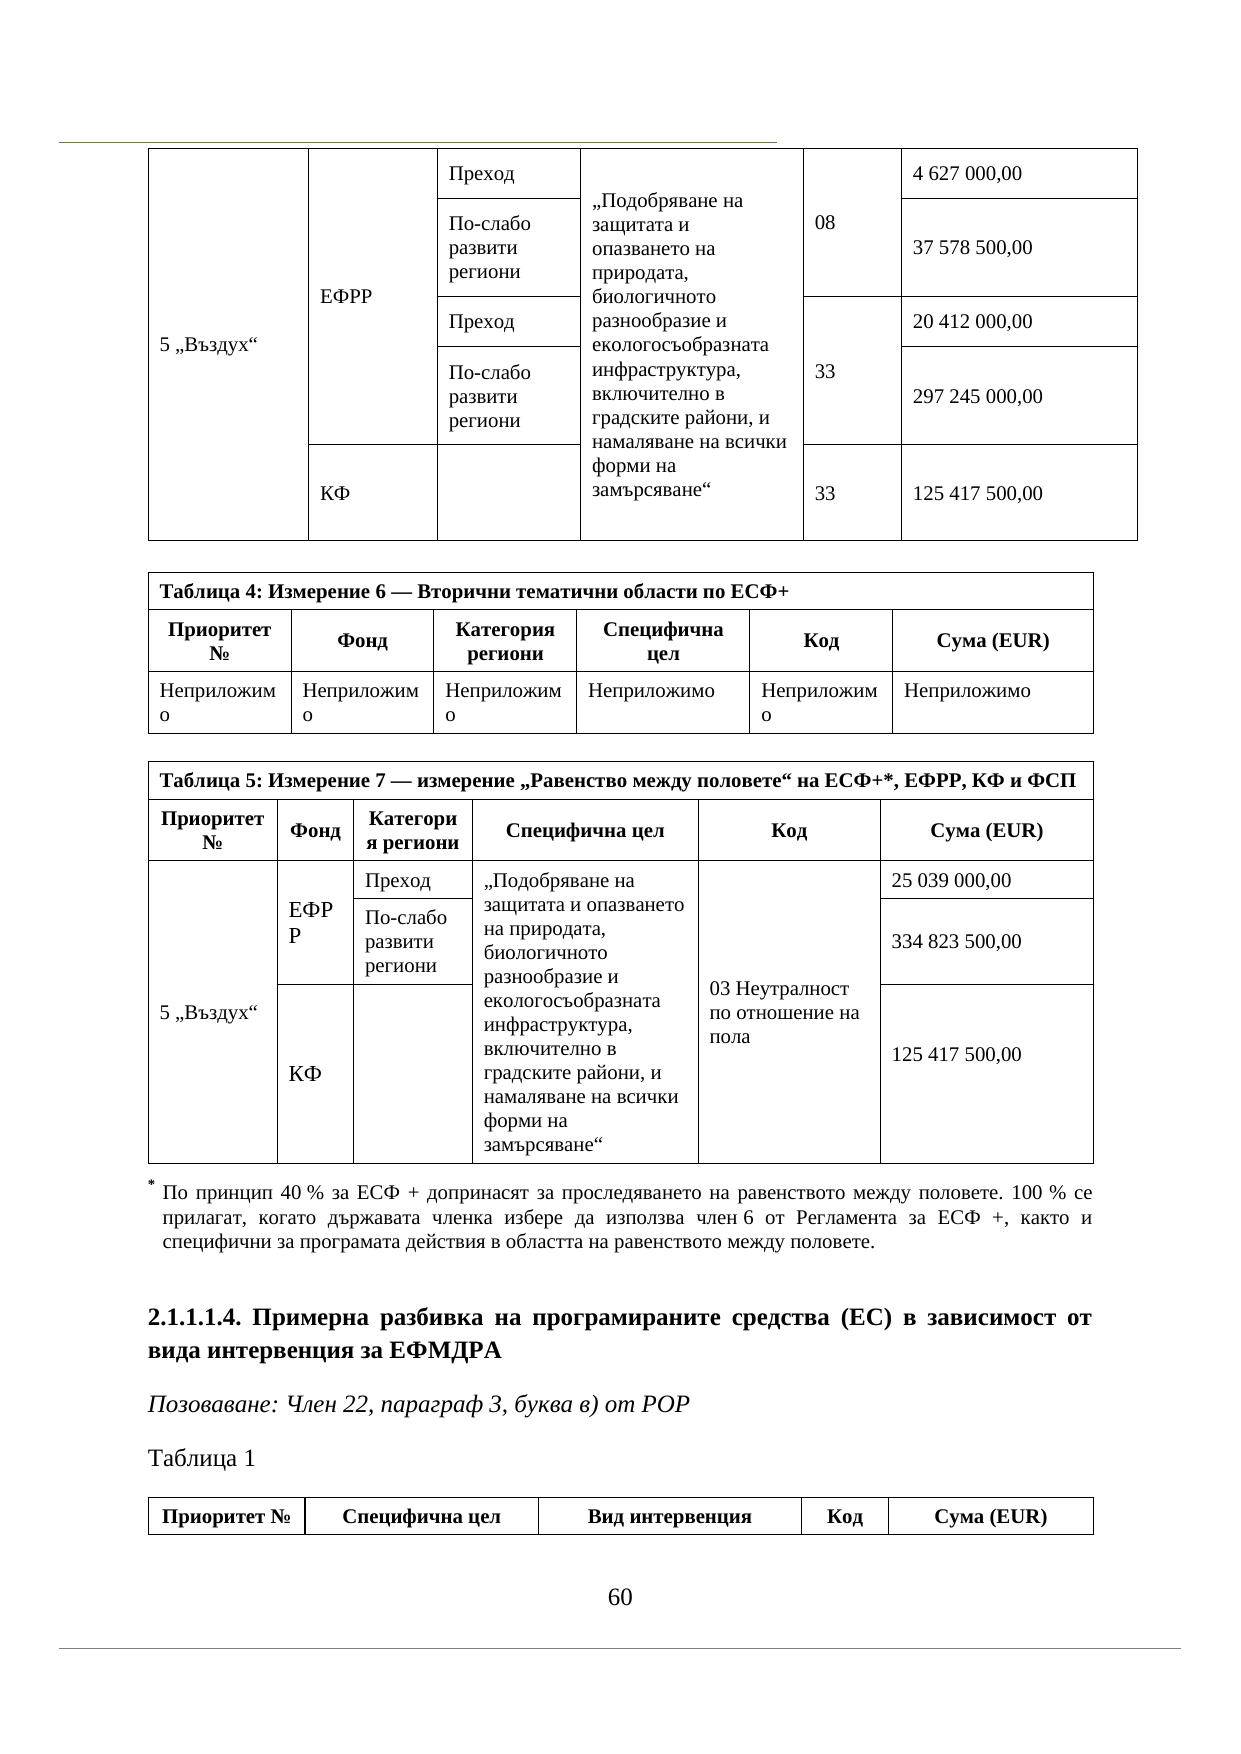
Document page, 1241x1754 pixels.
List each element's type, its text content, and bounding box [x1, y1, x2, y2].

table_cell Неприложимо [434, 672, 576, 732]
table_cell 08 [804, 149, 901, 296]
table_cell Специфична цел [577, 610, 749, 671]
table_cell Сума (EUR) [893, 610, 1093, 671]
table_cell Категория региони [354, 800, 472, 860]
table_cell Приоритет № [149, 800, 277, 860]
table_cell Фонд [292, 610, 433, 671]
text 2.1.1.1.4. Примерна разбивка на програмираните средства (ЕС) в зависимост от вида интервенция за ЕФМДРА [148, 1302, 1093, 1364]
table_cell Неприложимо [292, 672, 433, 732]
table_cell Сума (EUR) [881, 800, 1093, 860]
table_cell 33 [804, 297, 901, 444]
table_cell 33 [804, 445, 901, 540]
table_header Вид интервенция [539, 1498, 801, 1534]
table_cell ЕФРР [309, 149, 437, 444]
table_cell 297 245 000,00 [902, 347, 1137, 444]
table_cell По-слабо развити региони [354, 899, 472, 984]
table_header Таблица 4: Измерение 6 — Вторични тематични области по ЕСФ+ [149, 573, 1093, 609]
table_header Сума (EUR) [889, 1498, 1093, 1534]
table_cell 25 039 000,00 [881, 861, 1093, 898]
table_cell Специфична цел [473, 800, 698, 860]
table_cell 125 417 500,00 [881, 985, 1093, 1163]
text Таблица 1 [148, 1443, 1093, 1472]
table_header Специфична цел [306, 1498, 538, 1534]
table_cell По-слабо развити региони [438, 347, 580, 444]
table_cell 125 417 500,00 [902, 445, 1137, 540]
table_cell 5 „Въздух“ [149, 149, 308, 540]
table_cell Неприложимо [750, 672, 892, 732]
table_cell КФ [278, 985, 353, 1163]
table_cell Неприложимо [893, 672, 1093, 732]
table_header Таблица 5: Измерение 7 — измерение „Равенство между половете“ на ЕСФ+*, ЕФРР, КФ и ФСП [149, 762, 1093, 799]
table_cell [438, 445, 580, 540]
table_cell Преход [438, 297, 580, 346]
table_cell Преход [438, 149, 580, 198]
table_cell 5 „Въздух“ [149, 861, 277, 1163]
table_cell [354, 985, 472, 1163]
table_cell Код [750, 610, 892, 671]
table_cell Приоритет № [149, 610, 291, 671]
table_cell По-слабо развити региони [438, 199, 580, 296]
table_cell 4 627 000,00 [902, 149, 1137, 198]
table_cell Фонд [278, 800, 353, 860]
table_cell Код [699, 800, 880, 860]
table_cell КФ [309, 445, 437, 540]
table_cell 20 412 000,00 [902, 297, 1137, 346]
text * По принцип 40 % за ЕСФ + допринасят за проследяването на равенството между половете. 100 % се прилагат, когато държавата членка избере да използва член 6 от Регламента за ЕСФ +, както и специфични за програмата действия в областта на равенството между половете. [148, 1176, 1093, 1253]
table_cell Категория региони [434, 610, 576, 671]
table_cell Преход [354, 861, 472, 898]
table_cell 37 578 500,00 [902, 199, 1137, 296]
table_cell 334 823 500,00 [881, 899, 1093, 984]
table_cell ЕФРР [278, 861, 353, 984]
table_cell 03 Неутралност по отношение на пола [699, 861, 880, 1163]
table_cell Неприложимо [577, 672, 749, 732]
table_header Код [802, 1498, 888, 1534]
text Позоваване: Член 22, параграф 3, буква в) от РОР [148, 1389, 1093, 1418]
table_cell Неприложимо [149, 672, 291, 732]
table_header Приоритет № [149, 1498, 304, 1534]
